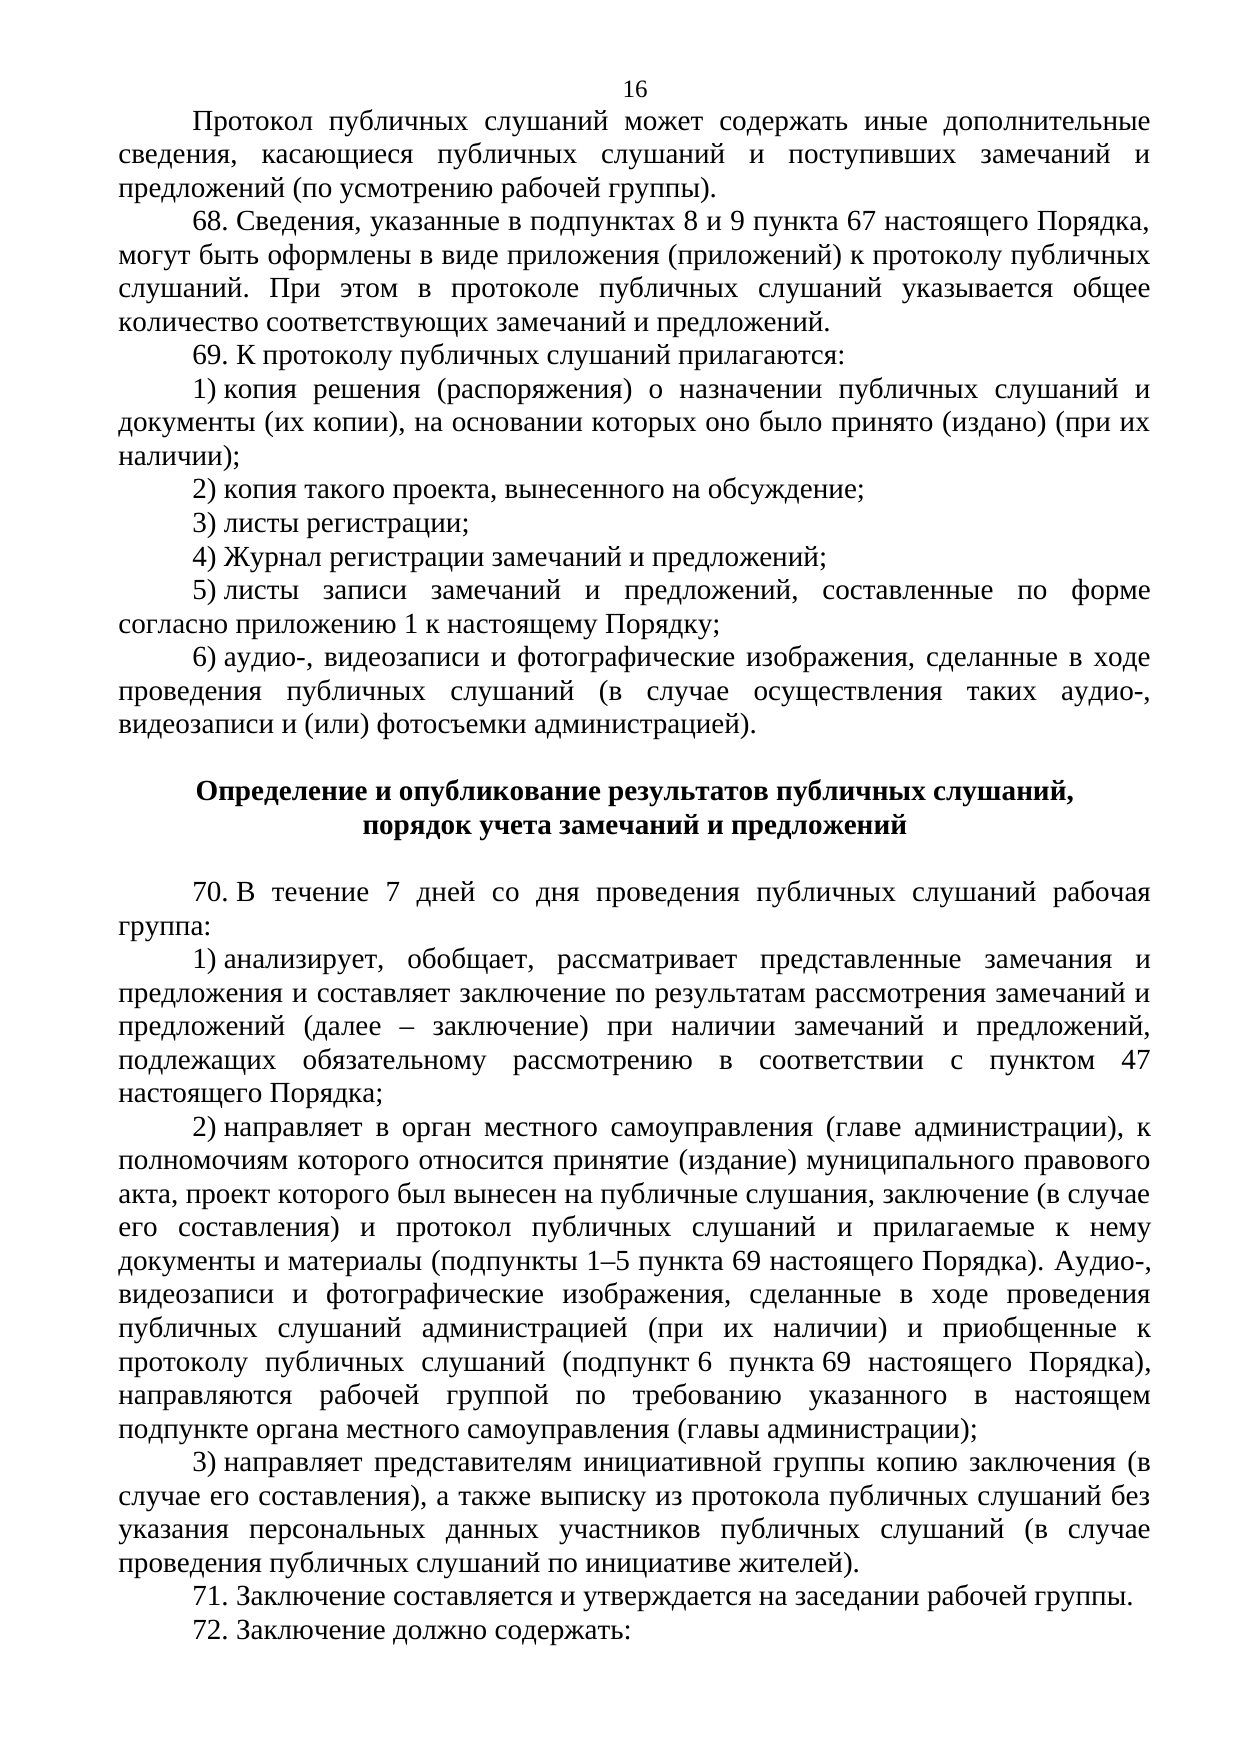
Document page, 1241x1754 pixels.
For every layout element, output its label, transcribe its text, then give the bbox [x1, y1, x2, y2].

text 1) копия решения (распоряжения) о назначении публичных слушаний и документы (их копии), на основании которых оно было принято (издано) (при их наличии); [118, 371, 1152, 472]
text Определение и опубликование результатов публичных слушаний, [118, 773, 1152, 807]
text порядок учета замечаний и предложений [118, 807, 1152, 841]
text 69. К протоколу публичных слушаний прилагаются: [118, 337, 1152, 371]
text 70. В течение 7 дней со дня проведения публичных слушаний рабочая группа: [118, 874, 1152, 941]
text 3) листы регистрации; [118, 505, 1152, 539]
text 6) аудио-, видеозаписи и фотографические изображения, сделанные в ходе проведения публичных слушаний (в случае осуществления таких аудио-, видеозаписи и (или) фотосъемки администрацией). [118, 639, 1152, 740]
text 2) копия такого проекта, вынесенного на обсуждение; [118, 472, 1152, 505]
text 2) направляет в орган местного самоуправления (главе администрации), к полномочиям которого относится принятие (издание) муниципального правового акта, проект которого был вынесен на публичные слушания, заключение (в случае его составления) и протокол публичных слушаний и прилагаемые к нему документы и материалы (подпункты 1–5 пункта 69 настоящего Порядка). Аудио-, видеозаписи и фотографические изображения, сделанные в ходе проведения публичных слушаний администрацией (при их наличии) и приобщенные к протоколу публичных слушаний (подпункт 6 пункта 69 настоящего Порядка), направляются рабочей группой по требованию указанного в настоящем подпункте органа местного самоуправления (главы администрации); [118, 1109, 1152, 1444]
text 3) направляет представителям инициативной группы копию заключения (в случае его составления), а также выписку из протокола публичных слушаний без указания персональных данных участников публичных слушаний (в случае проведения публичных слушаний по инициативе жителей). [118, 1444, 1152, 1578]
text Протокол публичных слушаний может содержать иные дополнительные сведения, касающиеся публичных слушаний и поступивших замечаний и предложений (по усмотрению рабочей группы). [118, 103, 1152, 203]
text 5) листы записи замечаний и предложений, составленные по форме согласно приложению 1 к настоящему Порядку; [118, 572, 1152, 639]
text 72. Заключение должно содержать: [118, 1612, 1152, 1646]
text 1) анализирует, обобщает, рассматривает представленные замечания и предложения и составляет заключение по результатам рассмотрения замечаний и предложений (далее – заключение) при наличии замечаний и предложений, подлежащих обязательному рассмотрению в соответствии с пунктом 47 настоящего Порядка; [118, 941, 1152, 1109]
text 71. Заключение составляется и утверждается на заседании рабочей группы. [118, 1578, 1152, 1612]
text 68. Сведения, указанные в подпунктах 8 и 9 пункта 67 настоящего Порядка, могут быть оформлены в виде приложения (приложений) к протоколу публичных слушаний. При этом в протоколе публичных слушаний указывается общее количество соответствующих замечаний и предложений. [118, 203, 1152, 337]
text 4) Журнал регистрации замечаний и предложений; [118, 539, 1152, 572]
